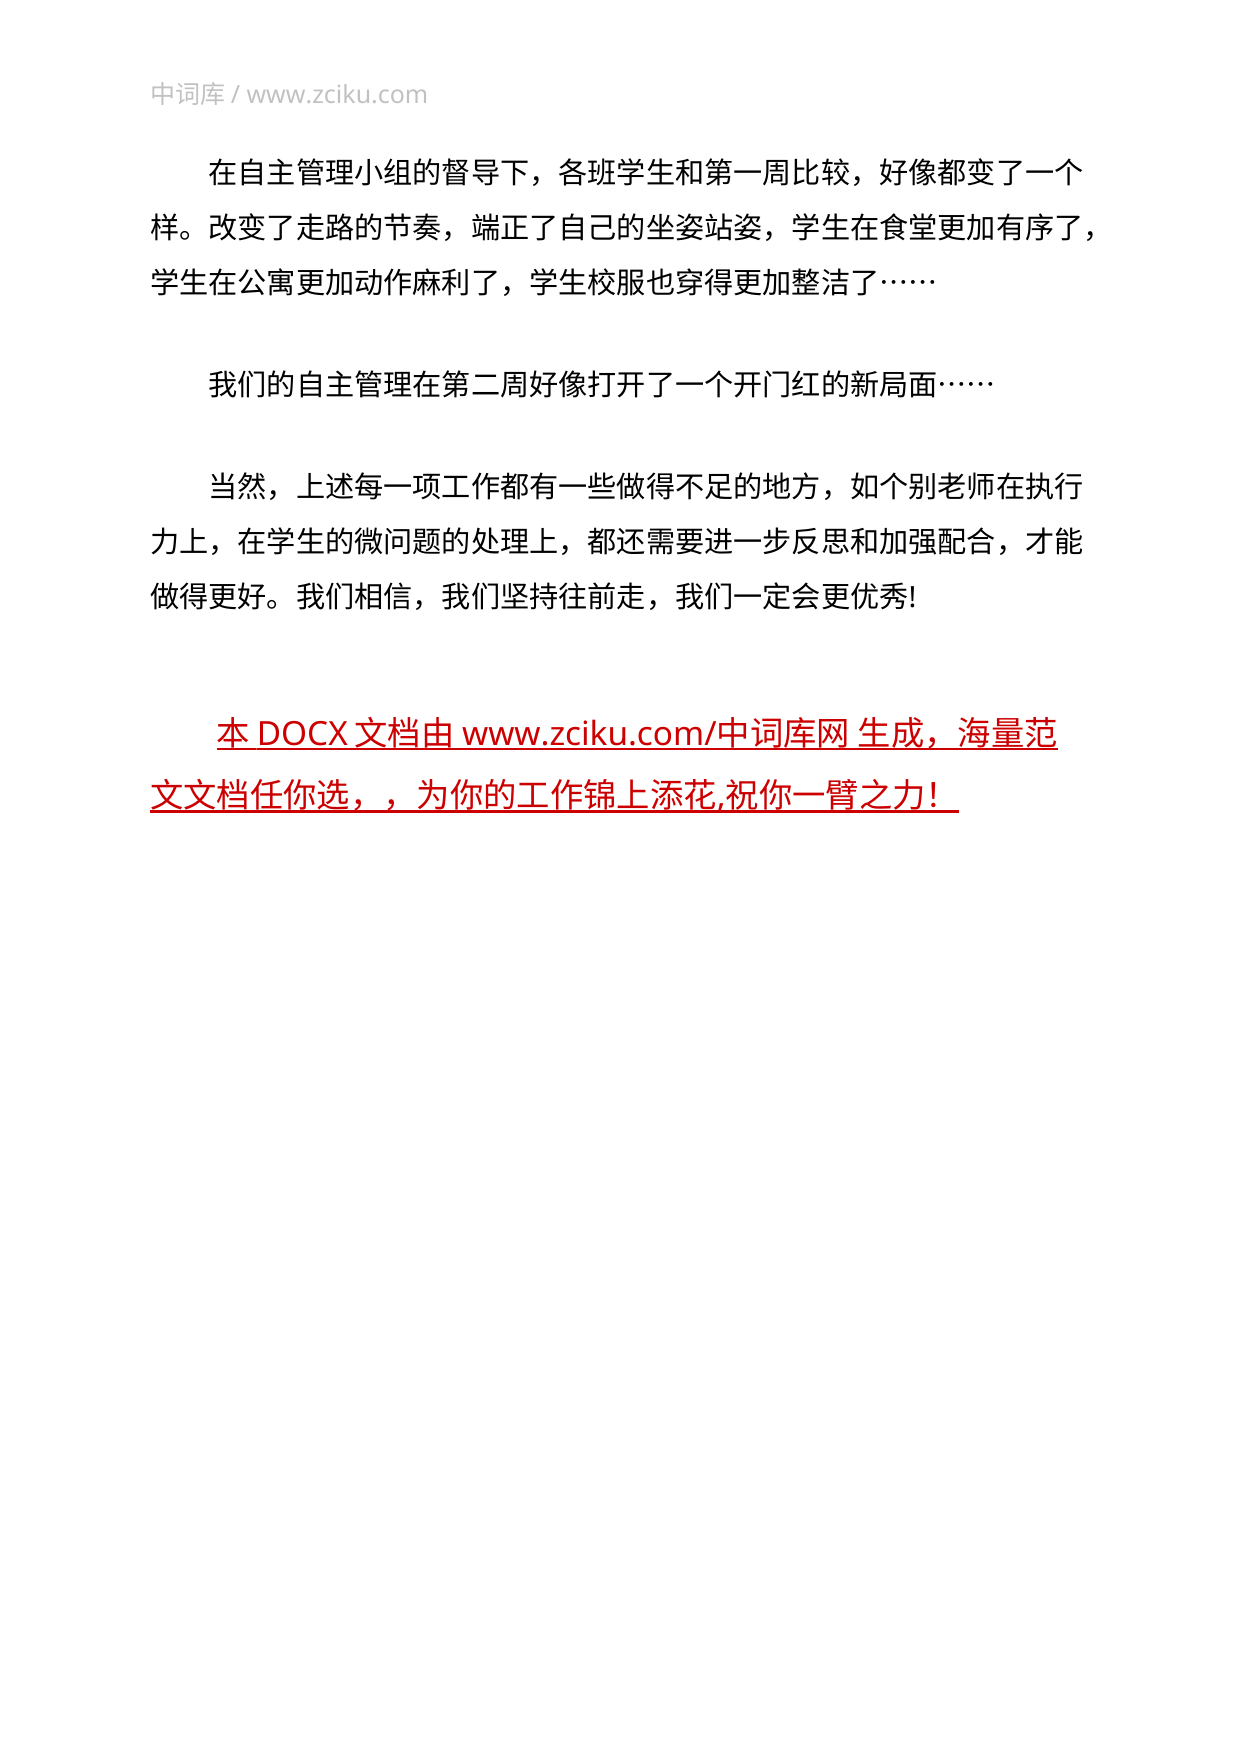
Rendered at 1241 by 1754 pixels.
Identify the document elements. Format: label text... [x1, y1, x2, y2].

text 我们的自主管理在第二周好像打开了一个开门红的新局面…… [150, 362, 1090, 404]
text 本DOCX文档由 www.zciku.com/中词库网 生成，海量范文文档任你选，，为你的工作锦上添花,祝你一臂之力！ [150, 706, 1090, 818]
text 当然，上述每一项工作都有一些做得不足的地方，如个别老师在执行力上，在学生的微问题的处理上，都还需要进一步反思和加强配合，才能做得更好。我们相信，我们坚持往前走，我们一定会更优秀! [150, 463, 1090, 616]
text 在自主管理小组的督导下，各班学生和第一周比较，好像都变了一个样。改变了走路的节奏，端正了自己的坐姿站姿，学生在食堂更加有序了，学生在公寓更加动作麻利了，学生校服也穿得更加整洁了…… [150, 150, 1090, 302]
